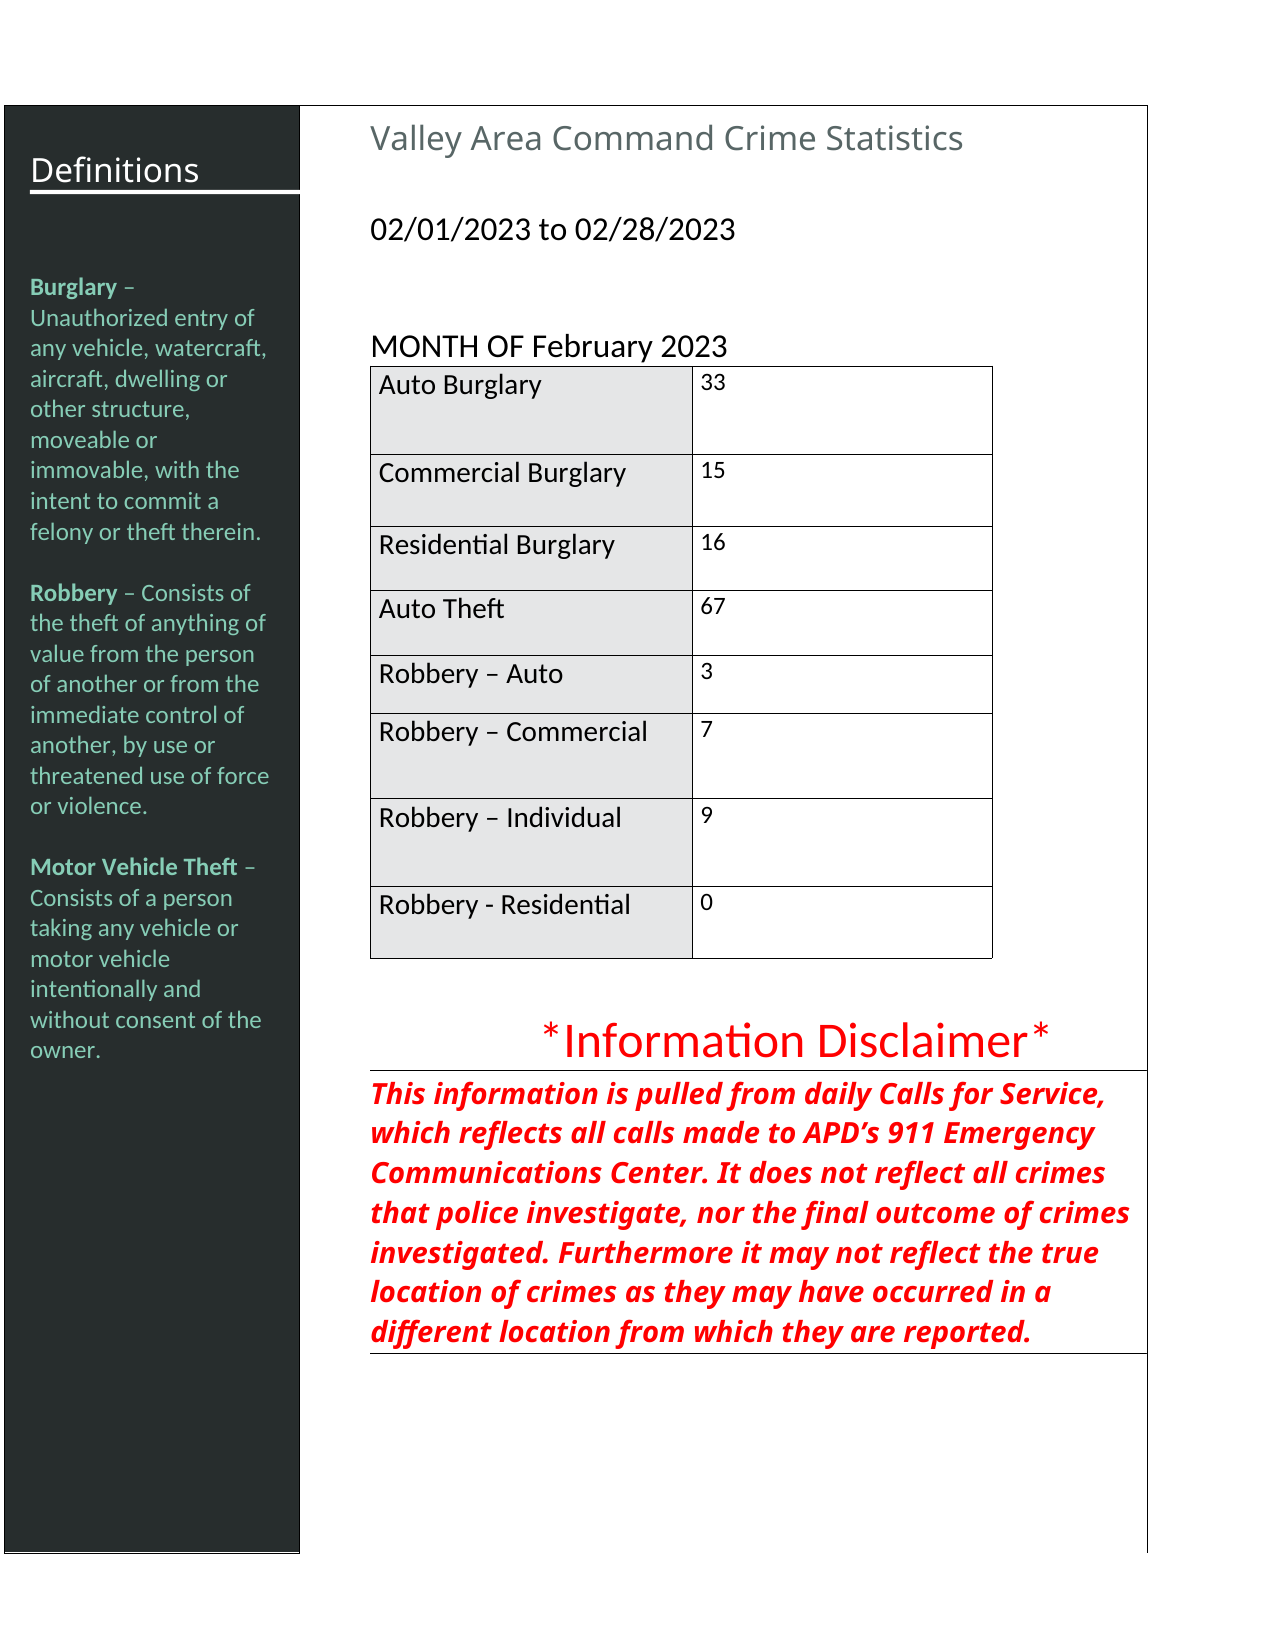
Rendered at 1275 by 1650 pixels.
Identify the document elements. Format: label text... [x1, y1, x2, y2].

table_cell Valley Area Command Crime Statistics 02/01/2023 to 02/28/2023 MONTH OF February 2023 *Information Disclaimer* This information is pulled from daily Calls for Service, which reflects all calls made to APD’s 911 Emergency Communications Center. It does not reflect all crimes that police investigate, nor the final outcome of crimes investigated. Furthermore it may not reflect the true location of crimes as they may have occurred in a different location from which they are reported. [300, 106, 1147, 1552]
table_cell [5, 106, 299, 1552]
